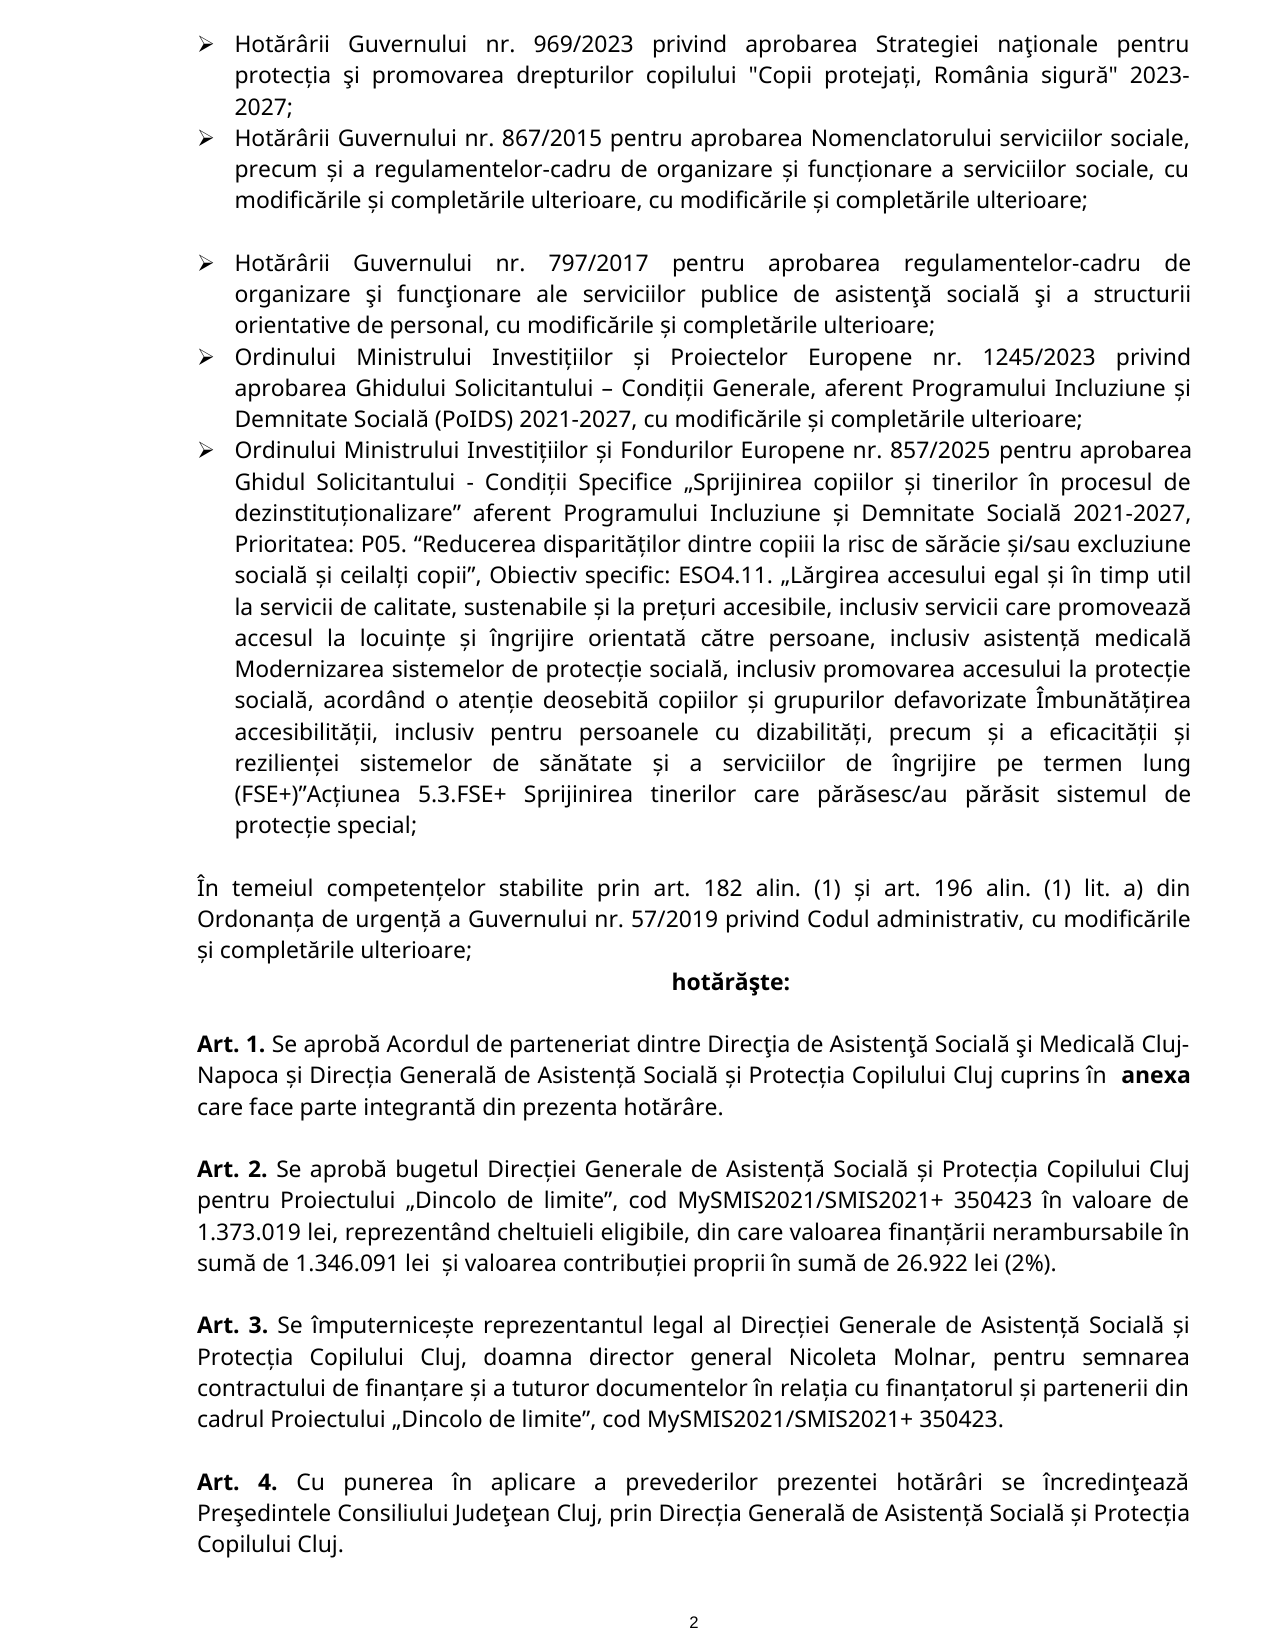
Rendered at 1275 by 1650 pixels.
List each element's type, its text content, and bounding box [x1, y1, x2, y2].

text Art. 3. Se împuternicește reprezentantul legal al Direcției Generale de Asistență Socială și Protecția Copilului Cluj, doamna director general Nicoleta Molnar, pentru semnarea contractului de finanțare și a tuturor documentelor în relația cu finanțatorul și partenerii din cadrul Proiectului „Dincolo de limite”, cod MySMIS2021/SMIS2021+ 350423. [197, 1309, 1191, 1434]
list Ordinului Ministrului Investițiilor și Proiectelor Europene nr. 1245/2023 privind aprobarea Ghidului Solicitantului – Condiții Generale, aferent Programului Incluziune și Demnitate Socială (PoIDS) 2021-2027, cu modificările și completările ulterioare; [197, 341, 1192, 434]
text Art. 2. Se aprobă bugetul Direcției Generale de Asistență Socială și Protecția Copilului Cluj pentru Proiectului „Dincolo de limite”, cod MySMIS2021/SMIS2021+ 350423 în valoare de 1.373.019 lei, reprezentând cheltuieli eligibile, din care valoarea finanțării nerambursabile în sumă de 1.346.091 lei și valoarea contribuției proprii în sumă de 26.922 lei (2%). [197, 1153, 1191, 1278]
text În temeiul competențelor stabilite prin art. 182 alin. (1) și art. 196 alin. (1) lit. a) din Ordonanța de urgență a Guvernului nr. 57/2019 privind Codul administrativ, cu modificările și completările ulterioare; [197, 872, 1192, 966]
list Ordinului Ministrului Investițiilor și Fondurilor Europene nr. 857/2025 pentru aprobarea Ghidul Solicitantului - Condiții Specifice „Sprijinirea copiilor și tinerilor în procesul de dezinstituționalizare” aferent Programului Incluziune și Demnitate Socială 2021-2027, Prioritatea: P05. “Reducerea disparităților dintre copiii la risc de sărăcie și/sau excluziune socială și ceilalți copii”, Obiectiv specific: ESO4.11. „Lărgirea accesului egal și în timp util la servicii de calitate, sustenabile și la prețuri accesibile, inclusiv servicii care promovează accesul la locuințe și îngrijire orientată către persoane, inclusiv asistență medicală Modernizarea sistemelor de protecție socială, inclusiv promovarea accesului la protecție socială, acordând o atenție deosebită copiilor și grupurilor defavorizate Îmbunătățirea accesibilității, inclusiv pentru persoanele cu dizabilități, precum și a eficacității și rezilienței sistemelor de sănătate și a serviciilor de îngrijire pe termen lung (FSE+)”Acțiunea 5.3.FSE+ Sprijinirea tinerilor care părăsesc/au părăsit sistemul de protecție special; [197, 434, 1192, 841]
list Hotărârii Guvernului nr. 867/2015 pentru aprobarea Nomenclatorului serviciilor sociale, precum și a regulamentelor-cadru de organizare și funcționare a serviciilor sociale, cu modificările și completările ulterioare, cu modificările și completările ulterioare; [197, 122, 1191, 216]
text hotărăşte: [197, 966, 1191, 997]
list Hotărârii Guvernului nr. 969/2023 privind aprobarea Strategiei naţionale pentru protecția şi promovarea drepturilor copilului "Copii protejați, România sigură" 2023-2027; [197, 28, 1191, 122]
list Hotărârii Guvernului nr. 797/2017 pentru aprobarea regulamentelor-cadru de organizare şi funcţionare ale serviciilor publice de asistenţă socială şi a structurii orientative de personal, cu modificările și completările ulterioare; [197, 247, 1192, 341]
text Art. 4. Cu punerea în aplicare a prevederilor prezentei hotărâri se încredinţează Preşedintele Consiliului Judeţean Cluj, prin Direcția Generală de Asistență Socială și Protecția Copilului Cluj. [197, 1466, 1191, 1559]
text Art. 1. Se aprobă Acordul de parteneriat dintre Direcţia de Asistenţă Socială şi Medicală Cluj-Napoca și Direcția Generală de Asistență Socială și Protecția Copilului Cluj cuprins în anexa care face parte integrantă din prezenta hotărâre. [197, 1028, 1191, 1122]
